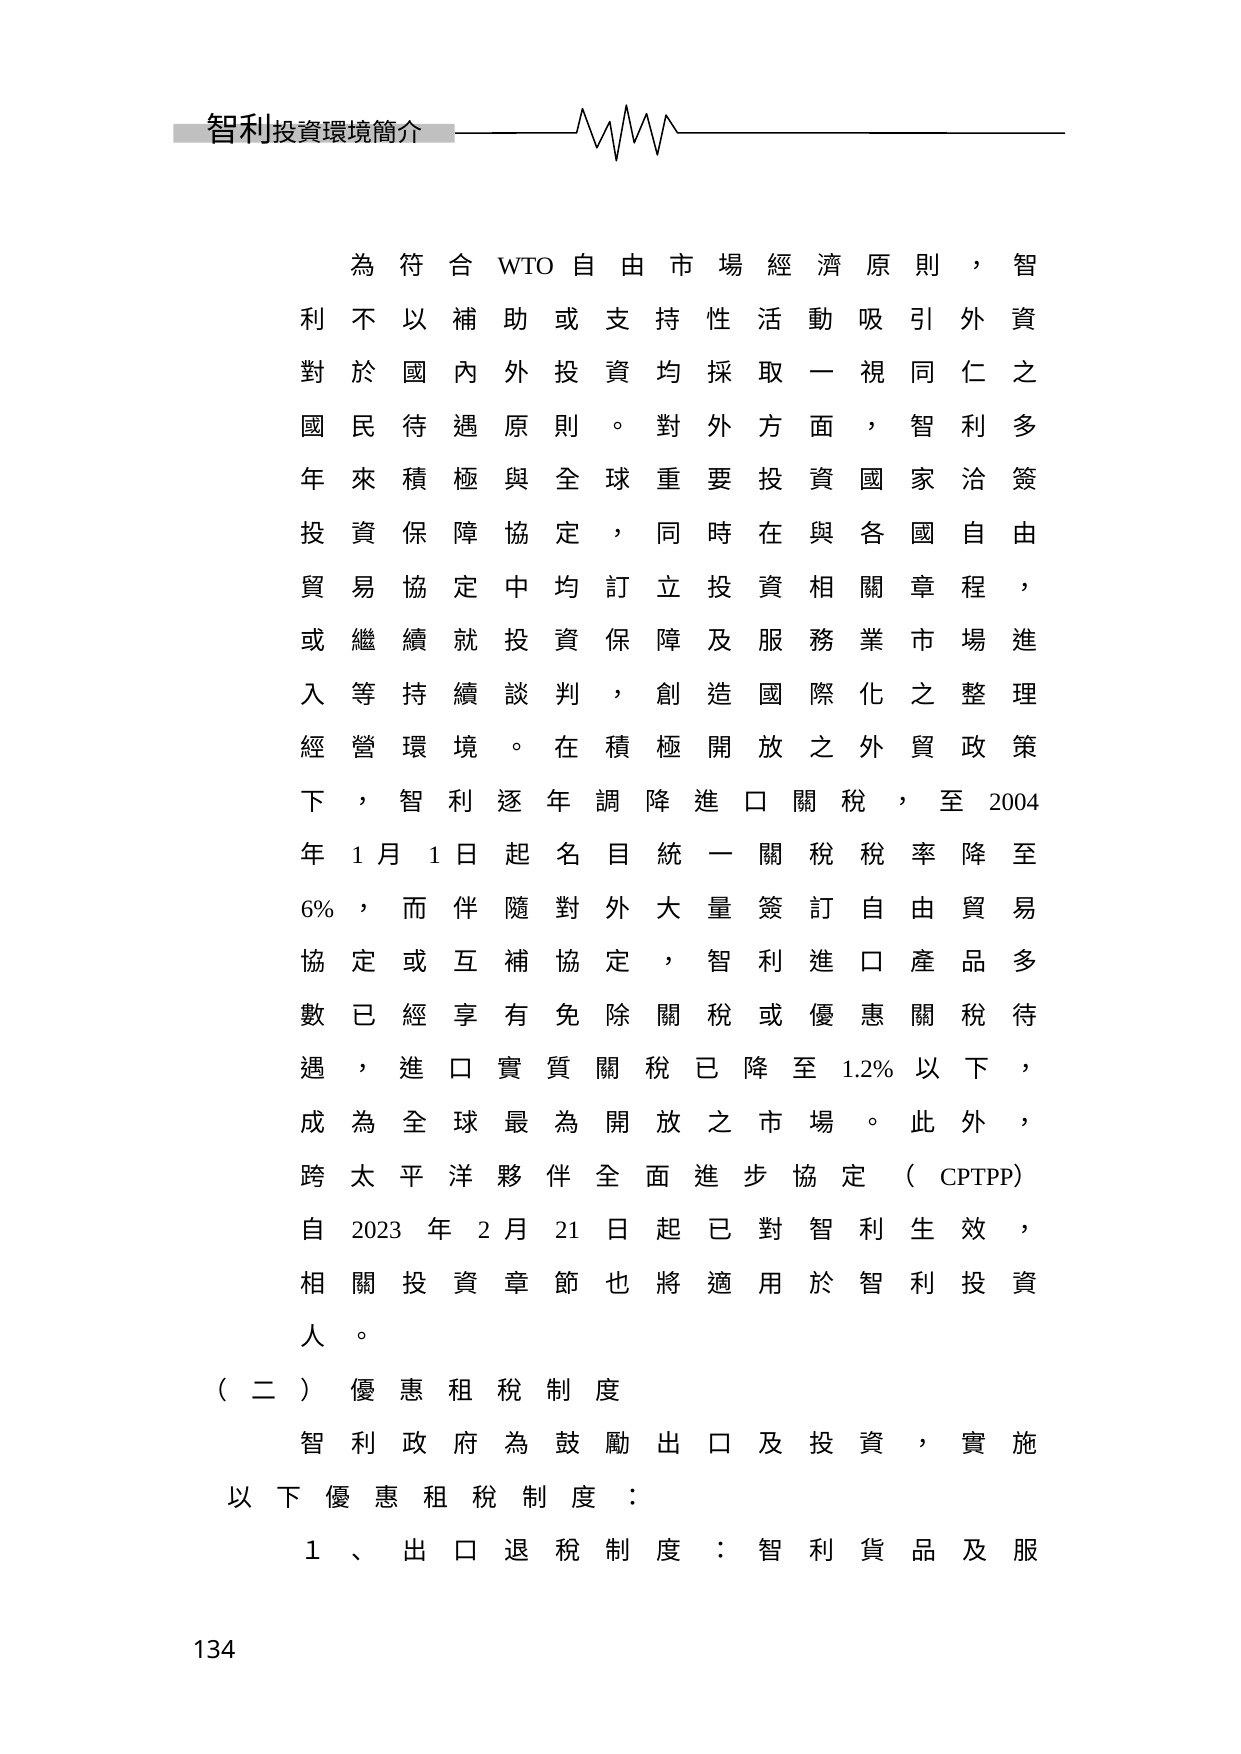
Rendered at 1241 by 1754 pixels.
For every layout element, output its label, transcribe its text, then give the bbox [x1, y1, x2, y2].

text 智利政府為鼓勵出口及投資，實施以下優惠租稅制度： [219, 1415, 1063, 1522]
text （二）優惠租稅制度 [202, 1362, 1063, 1415]
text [276, 1522, 1063, 1576]
text 為符合WTO自由市場經濟原則，智利不以補助或支持性活動吸引外資，對於國內外投資均採取一視同仁之國民待遇原則。對外方面，智利多年來積極與全球重要投資國家洽簽投資保障協定，同時在與各國自由貿易協定中均訂立投資相關章程，或繼續就投資保障及服務業市場進入等持續談判，創造國際化之整理經營環境。在積極開放之外貿政策下，智利逐年調降進口關稅，至2004年1月1日起名目統一關稅稅率降至6%，而伴隨對外大量簽訂自由貿易協定或互補協定，智利進口產品多數已經享有免除關稅或優惠關稅待遇，進口實質關稅已降至1.2%以下，成為全球最為開放之市場。此外，跨太平洋夥伴全面進步協定（CPTPP）自2023年2月21日起已對智利生效，相關投資章節也將適用於智利投資人。 [276, 237, 1063, 1362]
